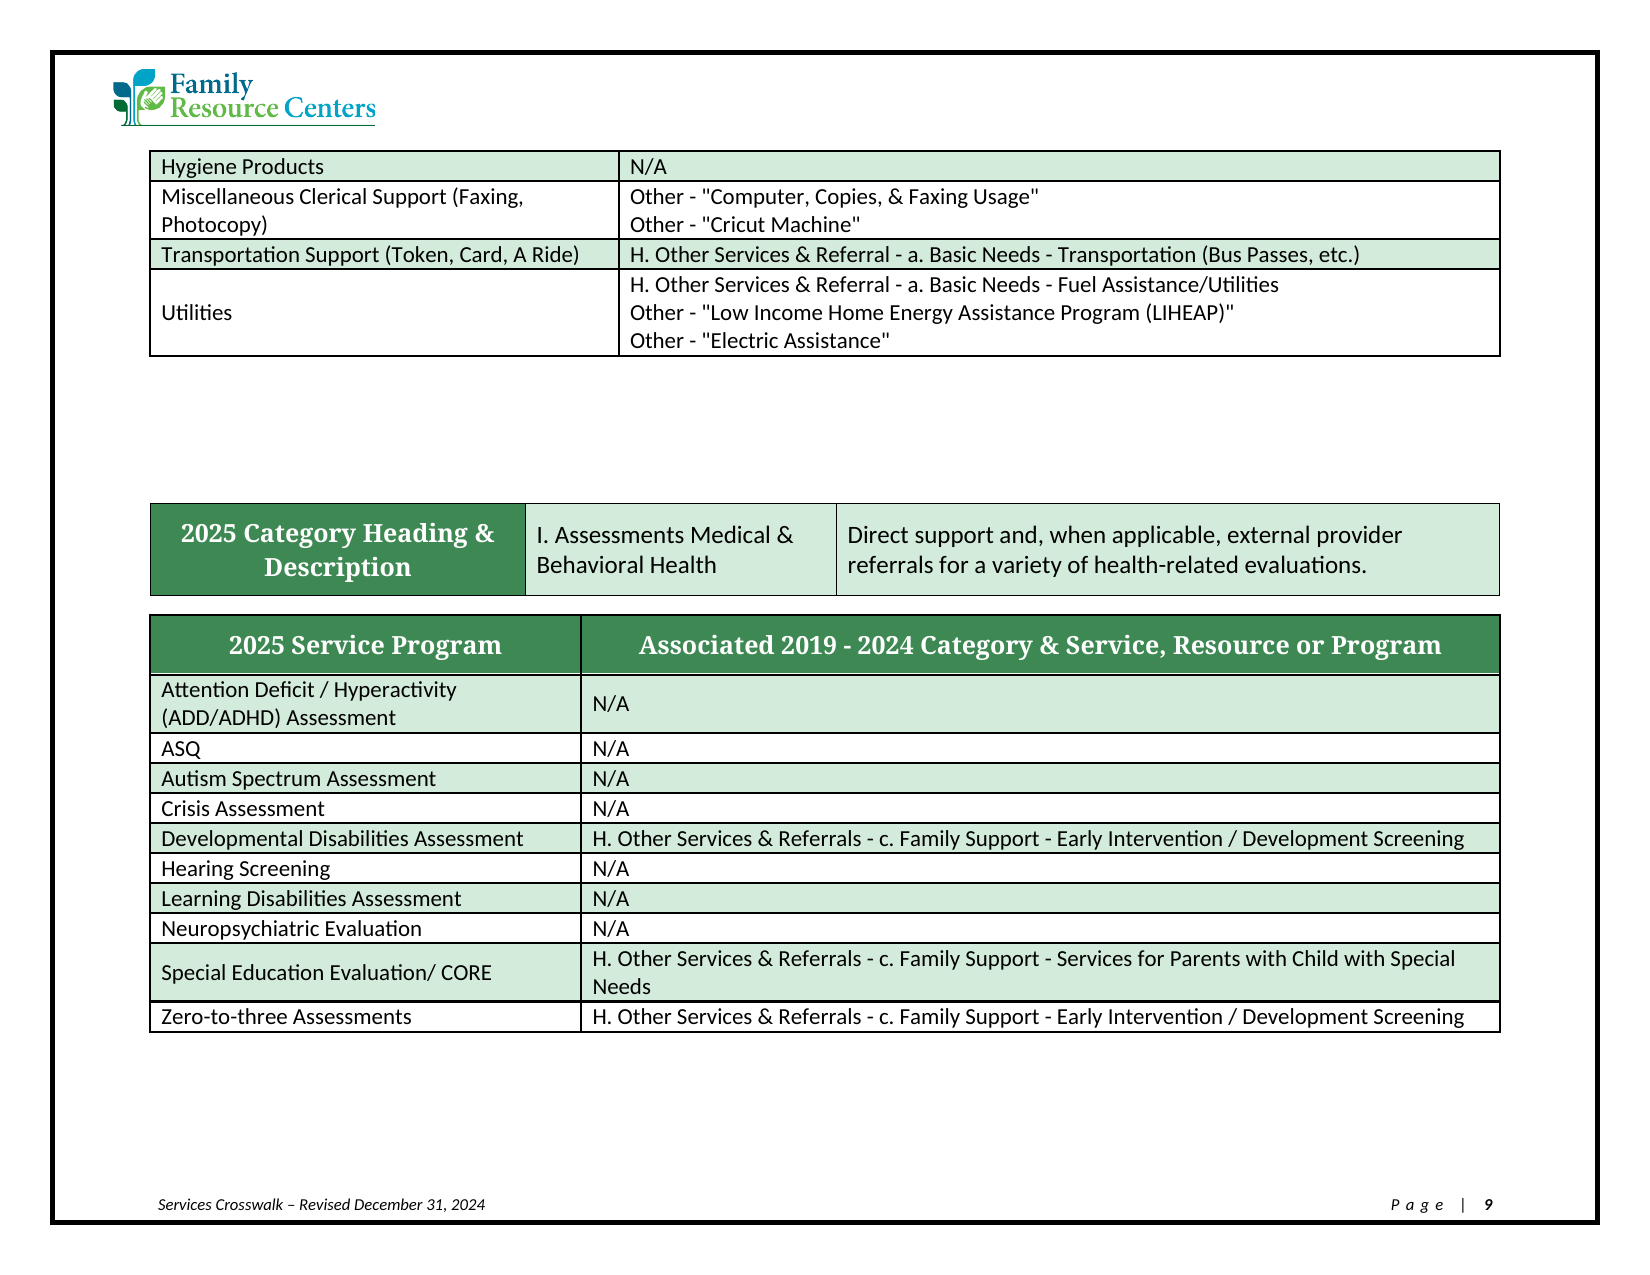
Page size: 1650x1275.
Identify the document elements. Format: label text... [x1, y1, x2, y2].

table_cell Transportation Support (Token, Card, A Ride) [151, 240, 618, 268]
table_cell Crisis Assessment [151, 794, 580, 822]
table_header 2025 Category Heading & Description [151, 504, 525, 595]
table_cell H. Other Services & Referrals - c. Family Support - Early Intervention / Development Screening [582, 824, 1499, 852]
picture [113, 69, 375, 126]
table_cell Learning Disabilities Assessment [151, 884, 580, 912]
table_header Associated 2019 - 2024 Category & Service, Resource or Program [582, 616, 1499, 673]
table_cell H. Other Services & Referral - a. Basic Needs - Transportation (Bus Passes, etc.) [620, 240, 1499, 268]
table_cell Neuropsychiatric Evaluation [151, 914, 580, 942]
table_cell N/A [582, 676, 1499, 732]
picture [113, 93, 129, 126]
table_cell N/A [582, 794, 1499, 822]
table_cell Attention Deficit / Hyperactivity (ADD/ADHD) Assessment [151, 676, 580, 732]
table_cell ASQ [151, 734, 580, 762]
table_cell N/A [582, 914, 1499, 942]
table_cell H. Other Services & Referrals - c. Family Support - Services for Parents with Child with Special Needs [582, 944, 1499, 1000]
table_cell Hearing Screening [151, 854, 580, 882]
table_cell H. Other Services & Referrals - c. Family Support - Early Intervention / Development Screening [582, 1003, 1499, 1031]
table_header 2025 Service Program [151, 616, 580, 673]
table_cell Autism Spectrum Assessment [151, 764, 580, 792]
table_cell H. Other Services & Referral - a. Basic Needs - Fuel Assistance/Utilities Other - "Low Income Home Energy Assistance Program (LIHEAP)" Other - "Electric Assistance" [620, 270, 1499, 354]
table_cell Developmental Disabilities Assessment [151, 824, 580, 852]
table_cell N/A [582, 884, 1499, 912]
table_cell N/A [620, 152, 1499, 180]
table_cell Miscellaneous Clerical Support (Faxing, Photocopy) [151, 182, 618, 238]
table_cell Other - "Computer, Copies, & Faxing Usage" Other - "Cricut Machine" [620, 182, 1499, 238]
table_cell Utilities [151, 270, 618, 354]
table_header Direct support and, when applicable, external provider referrals for a variety of health-related evaluations. [837, 504, 1499, 595]
table_cell Zero-to-three Assessments [151, 1003, 580, 1031]
table_cell Special Education Evaluation/ CORE [151, 944, 580, 1000]
table_cell N/A [582, 734, 1499, 762]
table_cell Hygiene Products [151, 152, 618, 180]
table_header I. Assessments Medical & Behavioral Health [526, 504, 836, 595]
table_cell N/A [582, 764, 1499, 792]
table_cell N/A [582, 854, 1499, 882]
